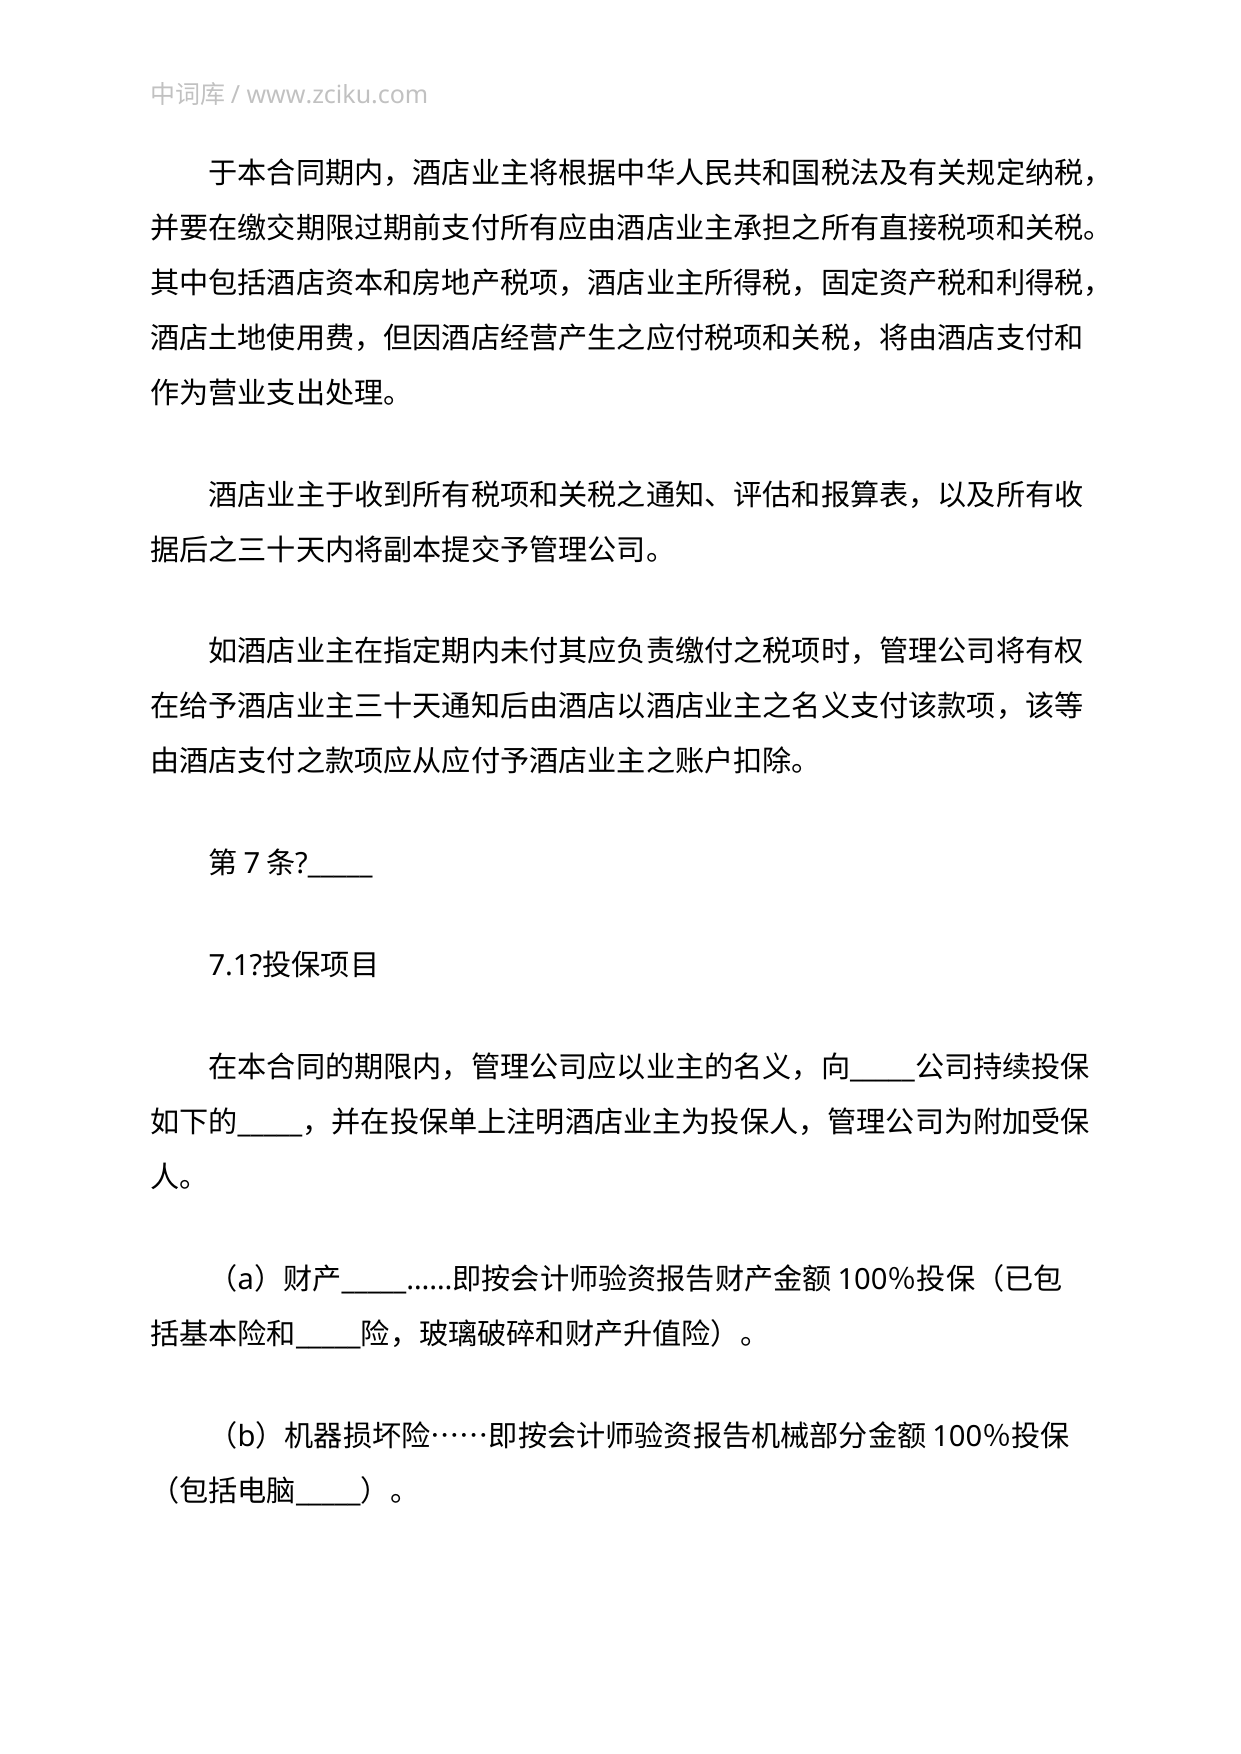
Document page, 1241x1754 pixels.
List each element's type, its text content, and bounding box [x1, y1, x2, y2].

text 于本合同期内，酒店业主将根据中华人民共和国税法及有关规定纳税，并要在缴交期限过期前支付所有应由酒店业主承担之所有直接税项和关税。其中包括酒店资本和房地产税项，酒店业主所得税，固定资产税和利得税，酒店土地使用费，但因酒店经营产生之应付税项和关税，将由酒店支付和作为营业支出处理。 [150, 150, 1090, 412]
text 在本合同的期限内，管理公司应以业主的名义，向_____公司持续投保如下的_____，并在投保单上注明酒店业主为投保人，管理公司为附加受保人。 [150, 1043, 1090, 1196]
text 第7条?_____ [150, 839, 1090, 882]
text 酒店业主于收到所有税项和关税之通知、评估和报算表，以及所有收据后之三十天内将副本提交予管理公司。 [150, 471, 1090, 568]
text （a）财产_____……即按会计师验资报告财产金额100％投保（已包括基本险和_____险，玻璃破碎和财产升值险）。 [150, 1255, 1090, 1353]
text （b）机器损坏险……即按会计师验资报告机械部分金额100％投保（包括电脑_____）。 [150, 1412, 1090, 1510]
text 如酒店业主在指定期内未付其应负责缴付之税项时，管理公司将有权在给予酒店业主三十天通知后由酒店以酒店业主之名义支付该款项，该等由酒店支付之款项应从应付予酒店业主之账户扣除。 [150, 628, 1090, 780]
text 7.1?投保项目 [150, 942, 1090, 984]
